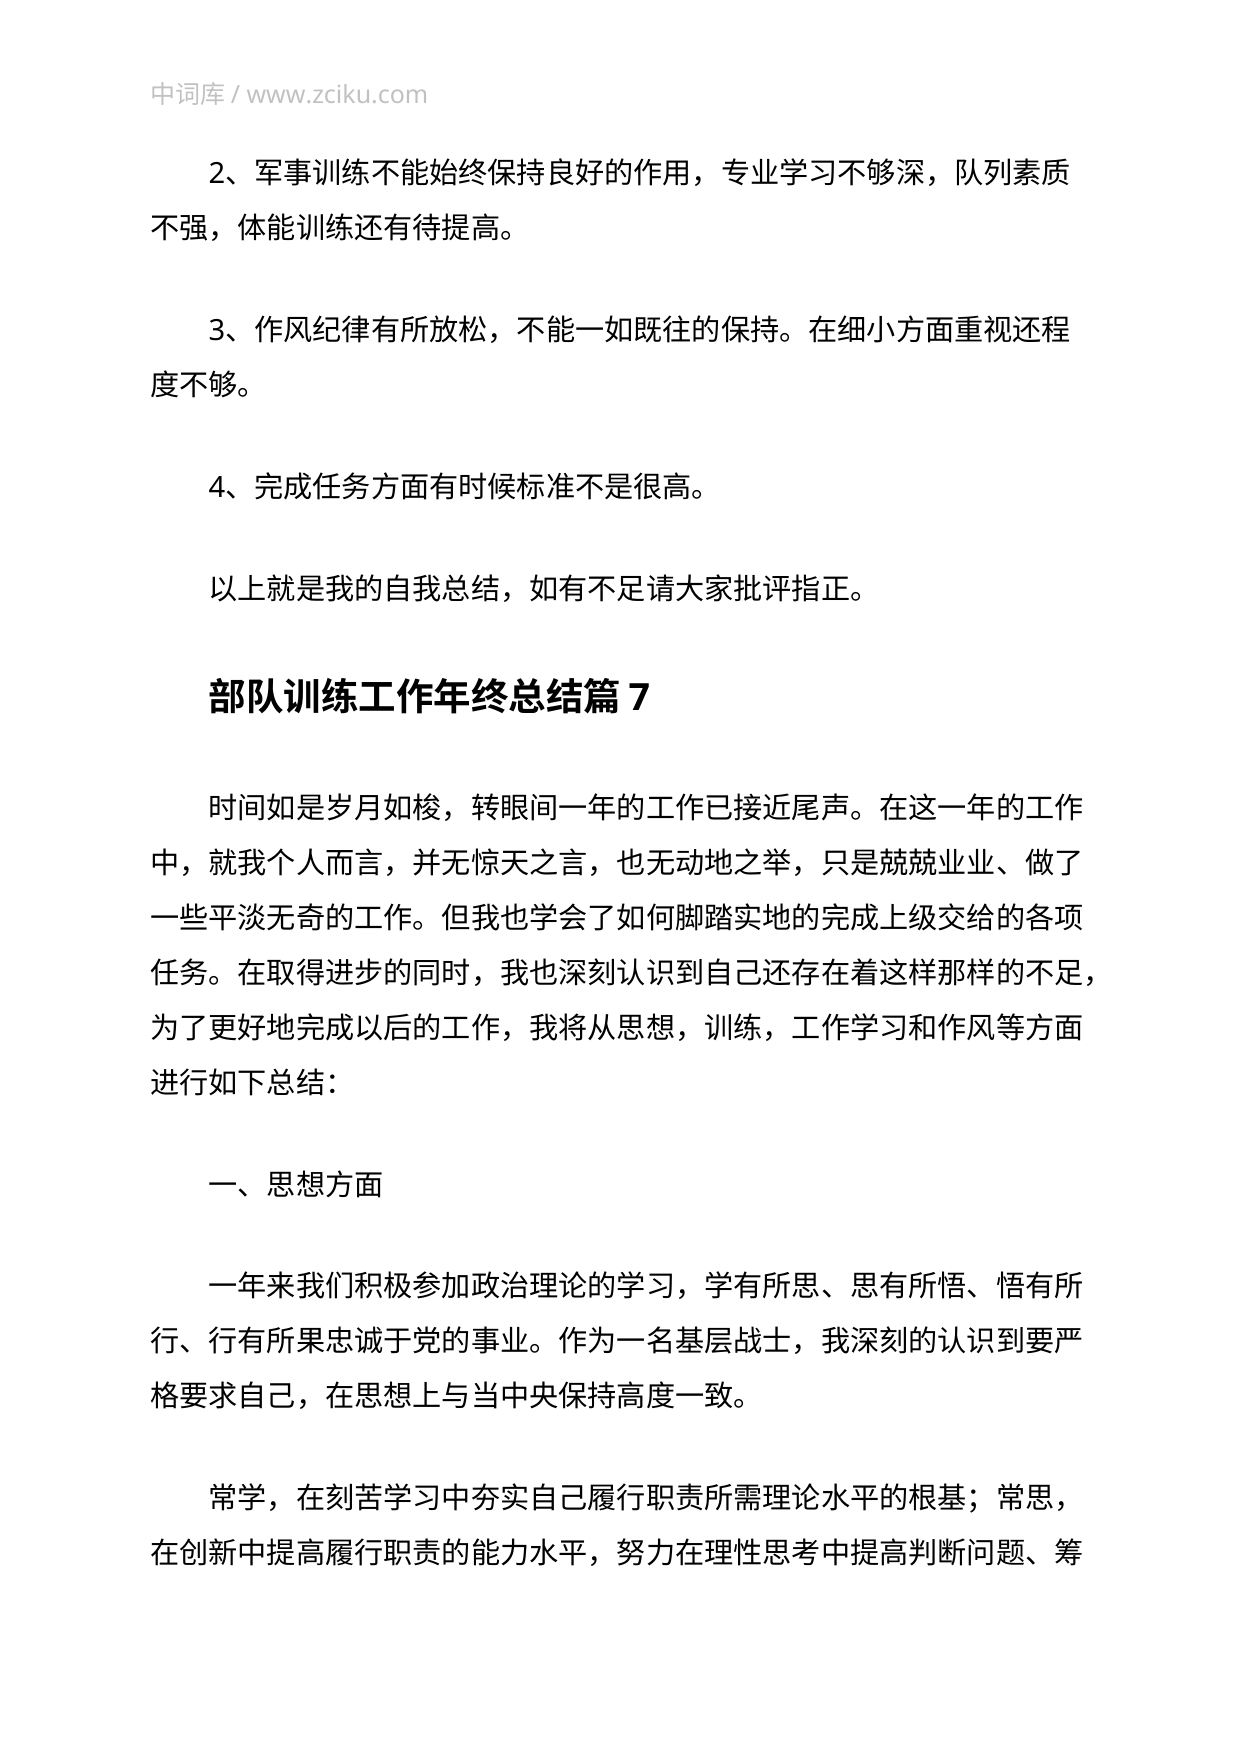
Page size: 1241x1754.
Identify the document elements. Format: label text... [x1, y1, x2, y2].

text 一年来我们积极参加政治理论的学习，学有所思、思有所悟、悟有所行、行有所果忠诚于党的事业。作为一名基层战士，我深刻的认识到要严格要求自己，在思想上与当中央保持高度一致。 [150, 1263, 1090, 1415]
text 2、军事训练不能始终保持良好的作用，专业学习不够深，队列素质不强，体能训练还有待提高。 [150, 150, 1090, 247]
text 时间如是岁月如梭，转眼间一年的工作已接近尾声。在这一年的工作中，就我个人而言，并无惊天之言，也无动地之举，只是兢兢业业、做了一些平淡无奇的工作。但我也学会了如何脚踏实地的完成上级交给的各项任务。在取得进步的同时，我也深刻认识到自己还存在着这样那样的不足，为了更好地完成以后的工作，我将从思想，训练，工作学习和作风等方面进行如下总结： [150, 785, 1090, 1102]
text 4、完成任务方面有时候标准不是很高。 [150, 463, 1090, 506]
text 以上就是我的自我总结，如有不足请大家批评指正。 [150, 566, 1090, 608]
text 部队训练工作年终总结篇7 [150, 667, 1090, 722]
text 3、作风纪律有所放松，不能一如既往的保持。在细小方面重视还程度不够。 [150, 307, 1090, 404]
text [150, 1474, 1090, 1572]
text 一、思想方面 [150, 1161, 1090, 1203]
